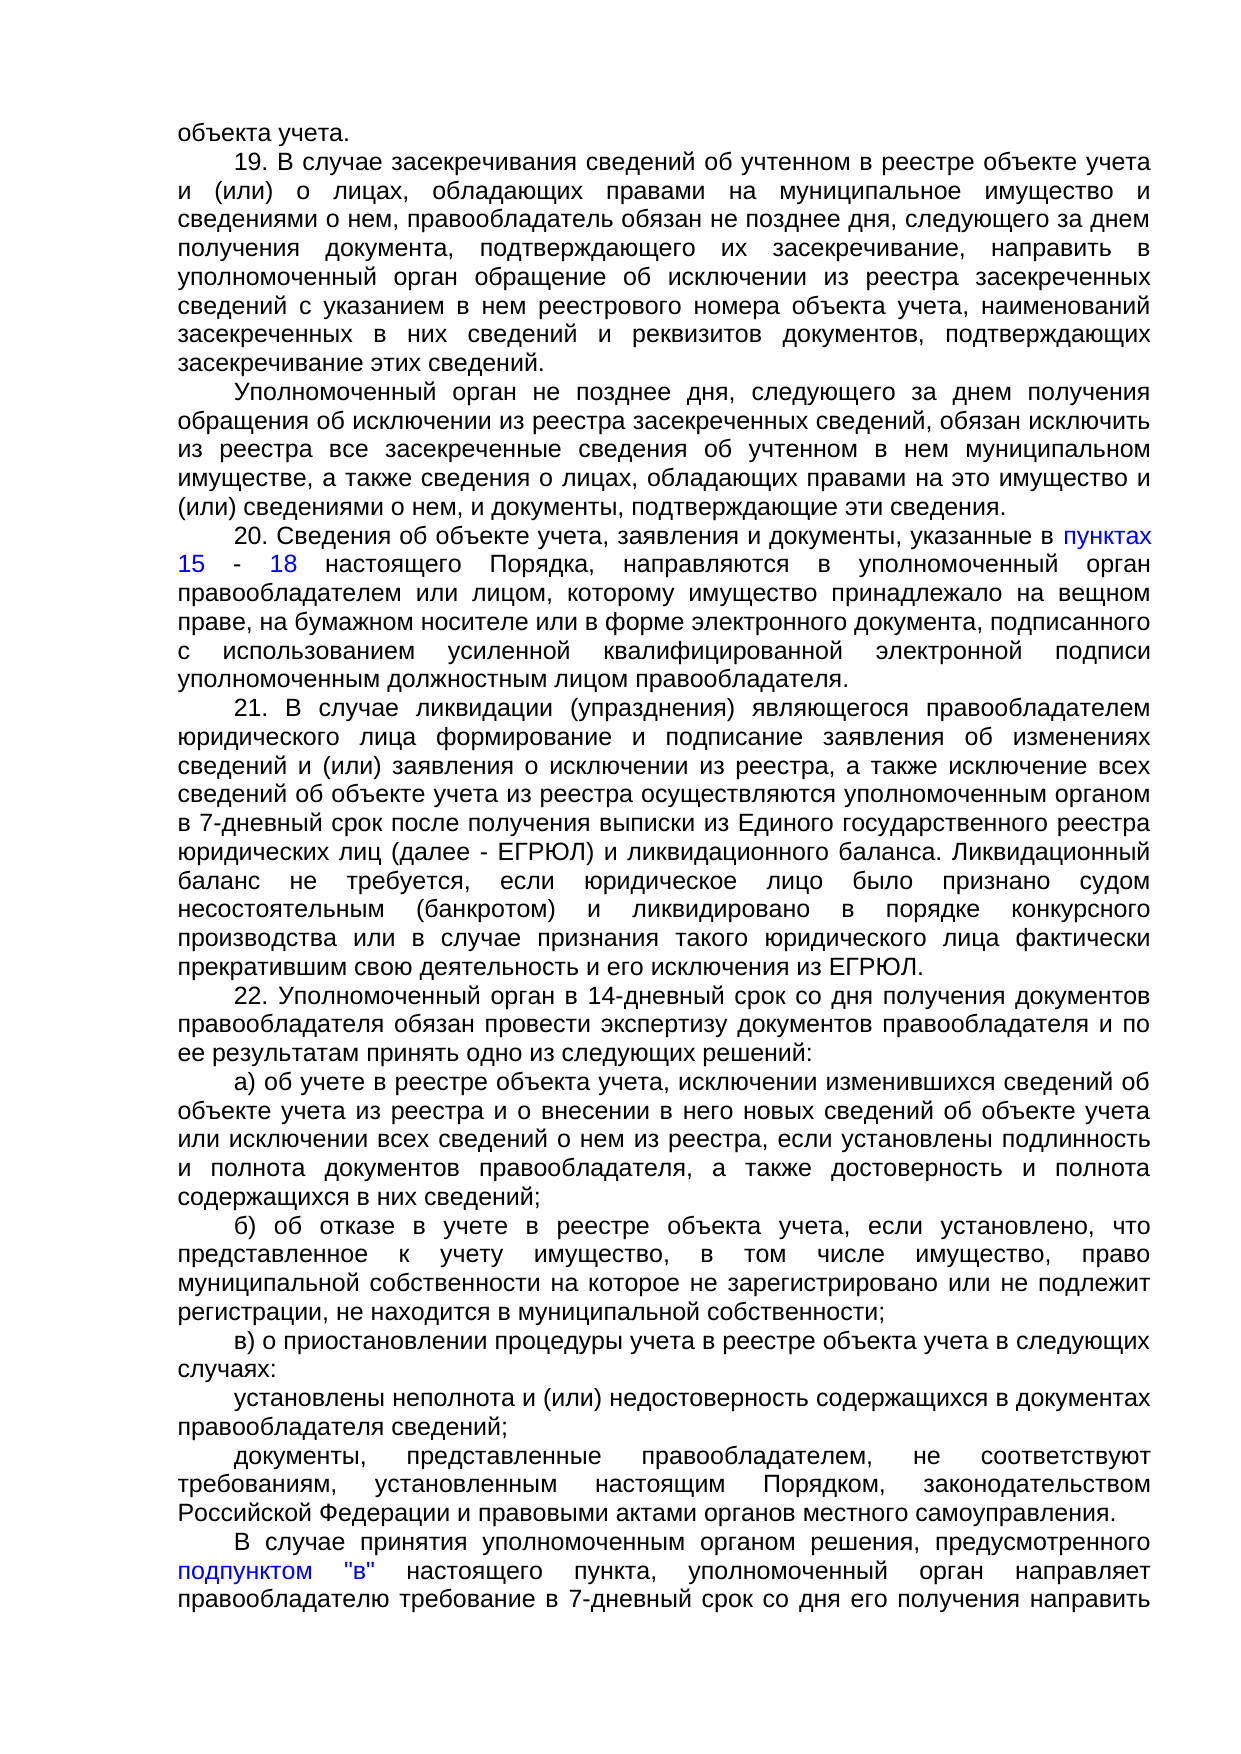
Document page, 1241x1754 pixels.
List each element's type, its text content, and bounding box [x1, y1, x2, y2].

text Уполномоченный орган не позднее дня, следующего за днем получения обращения об исключении из реестра засекреченных сведений, обязан исключить из реестра все засекреченные сведения об учтенном в нем муниципальном имуществе, а также сведения о лицах, обладающих правами на это имущество и (или) сведениями о нем, и документы, подтверждающие эти сведения. [177, 377, 1152, 521]
text установлены неполнота и (или) недостоверность содержащихся в документах правообладателя сведений; [177, 1383, 1152, 1441]
text в) о приостановлении процедуры учета в реестре объекта учета в следующих случаях: [177, 1326, 1152, 1383]
text б) об отказе в учете в реестре объекта учета, если установлено, что представленное к учету имущество, в том числе имущество, право муниципальной собственности на которое не зарегистрировано или не подлежит регистрации, не находится в муниципальной собственности; [177, 1211, 1152, 1326]
text 22. Уполномоченный орган в 14-дневный срок со дня получения документов правообладателя обязан провести экспертизу документов правообладателя и по ее результатам принять одно из следующих решений: [177, 981, 1152, 1067]
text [177, 1527, 1152, 1613]
text 21. В случае ликвидации (упразднения) являющегося правообладателем юридического лица формирование и подписание заявления об изменениях сведений и (или) заявления о исключении из реестра, а также исключение всех сведений об объекте учета из реестра осуществляются уполномоченным органом в 7-дневный срок после получения выписки из Единого государственного реестра юридических лиц (далее - ЕГРЮЛ) и ликвидационного баланса. Ликвидационный баланс не требуется, если юридическое лицо было признано судом несостоятельным (банкротом) и ликвидировано в порядке конкурсного производства или в случае признания такого юридического лица фактически прекратившим свою деятельность и его исключения из ЕГРЮЛ. [177, 693, 1152, 981]
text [177, 118, 1152, 147]
text а) об учете в реестре объекта учета, исключении изменившихся сведений об объекте учета из реестра и о внесении в него новых сведений об объекте учета или исключении всех сведений о нем из реестра, если установлены подлинность и полнота документов правообладателя, а также достоверность и полнота содержащихся в них сведений; [177, 1067, 1152, 1211]
text 20. Сведения об объекте учета, заявления и документы, указанные в пунктах 15 - 18 настоящего Порядка, направляются в уполномоченный орган правообладателем или лицом, которому имущество принадлежало на вещном праве, на бумажном носителе или в форме электронного документа, подписанного с использованием усиленной квалифицированной электронной подписи уполномоченным должностным лицом правообладателя. [177, 521, 1152, 693]
text 19. В случае засекречивания сведений об учтенном в реестре объекте учета и (или) о лицах, обладающих правами на муниципальное имущество и сведениями о нем, правообладатель обязан не позднее дня, следующего за днем получения документа, подтверждающего их засекречивание, направить в уполномоченный орган обращение об исключении из реестра засекреченных сведений с указанием в нем реестрового номера объекта учета, наименований засекреченных в них сведений и реквизитов документов, подтверждающих засекречивание этих сведений. [177, 147, 1152, 377]
text документы, представленные правообладателем, не соответствуют требованиям, установленным настоящим Порядком, законодательством Российской Федерации и правовыми актами органов местного самоуправления. [177, 1441, 1152, 1527]
